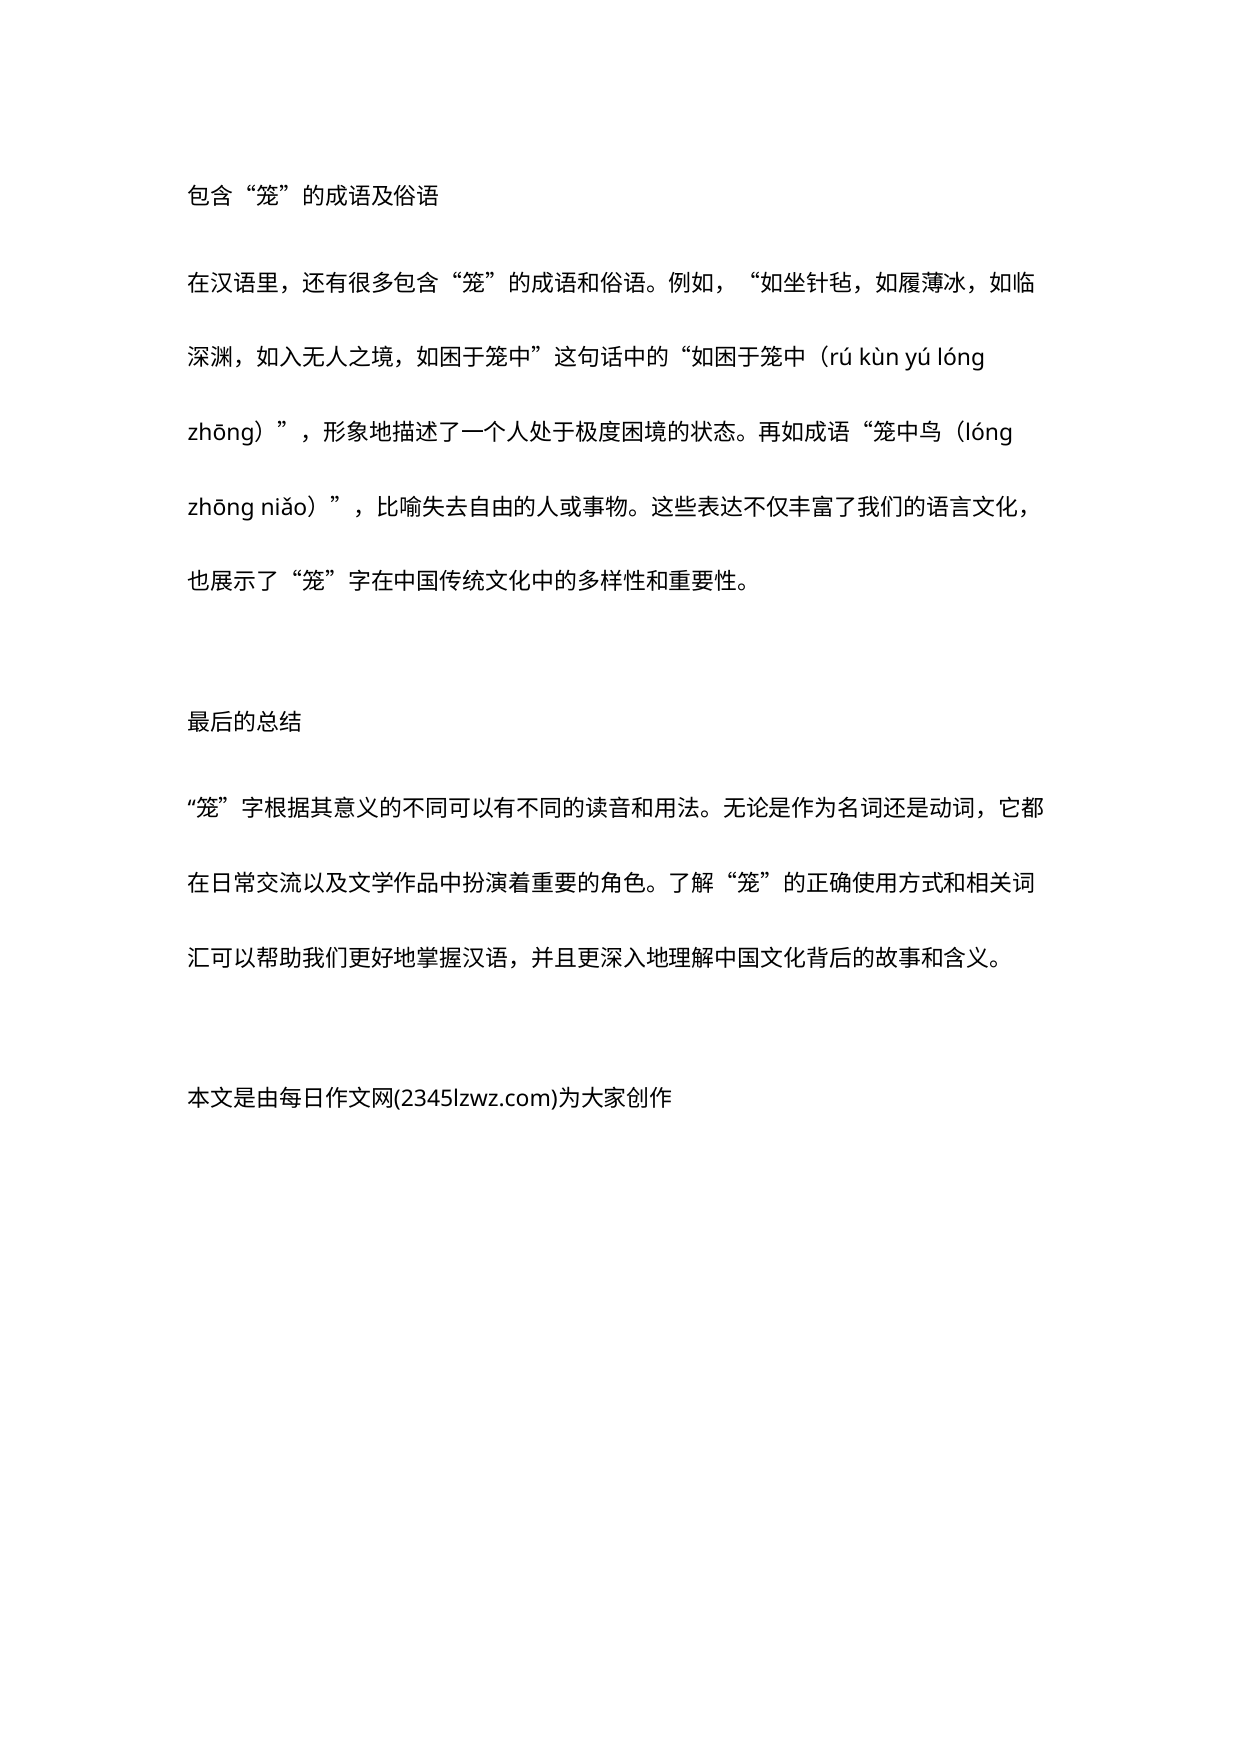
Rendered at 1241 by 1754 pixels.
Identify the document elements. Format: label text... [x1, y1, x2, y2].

text 包含“笼”的成语及俗语 [187, 162, 1053, 227]
text 最后的总结 [187, 688, 1053, 753]
text “笼”字根据其意义的不同可以有不同的读音和用法。无论是作为名词还是动词，它都在日常交流以及文学作品中扮演着重要的角色。了解“笼”的正确使用方式和相关词汇可以帮助我们更好地掌握汉语，并且更深入地理解中国文化背后的故事和含义。 [187, 774, 1053, 989]
text 本文是由每日作文网(2345lzwz.com)为大家创作 [187, 1064, 1053, 1129]
text 在汉语里，还有很多包含“笼”的成语和俗语。例如，“如坐针毡，如履薄冰，如临深渊，如入无人之境，如困于笼中”这句话中的“如困于笼中（rú kùn yú lóng zhōng）”，形象地描述了一个人处于极度困境的状态。再如成语“笼中鸟（lóng zhōng niǎo）”，比喻失去自由的人或事物。这些表达不仅丰富了我们的语言文化，也展示了“笼”字在中国传统文化中的多样性和重要性。 [187, 248, 1053, 612]
